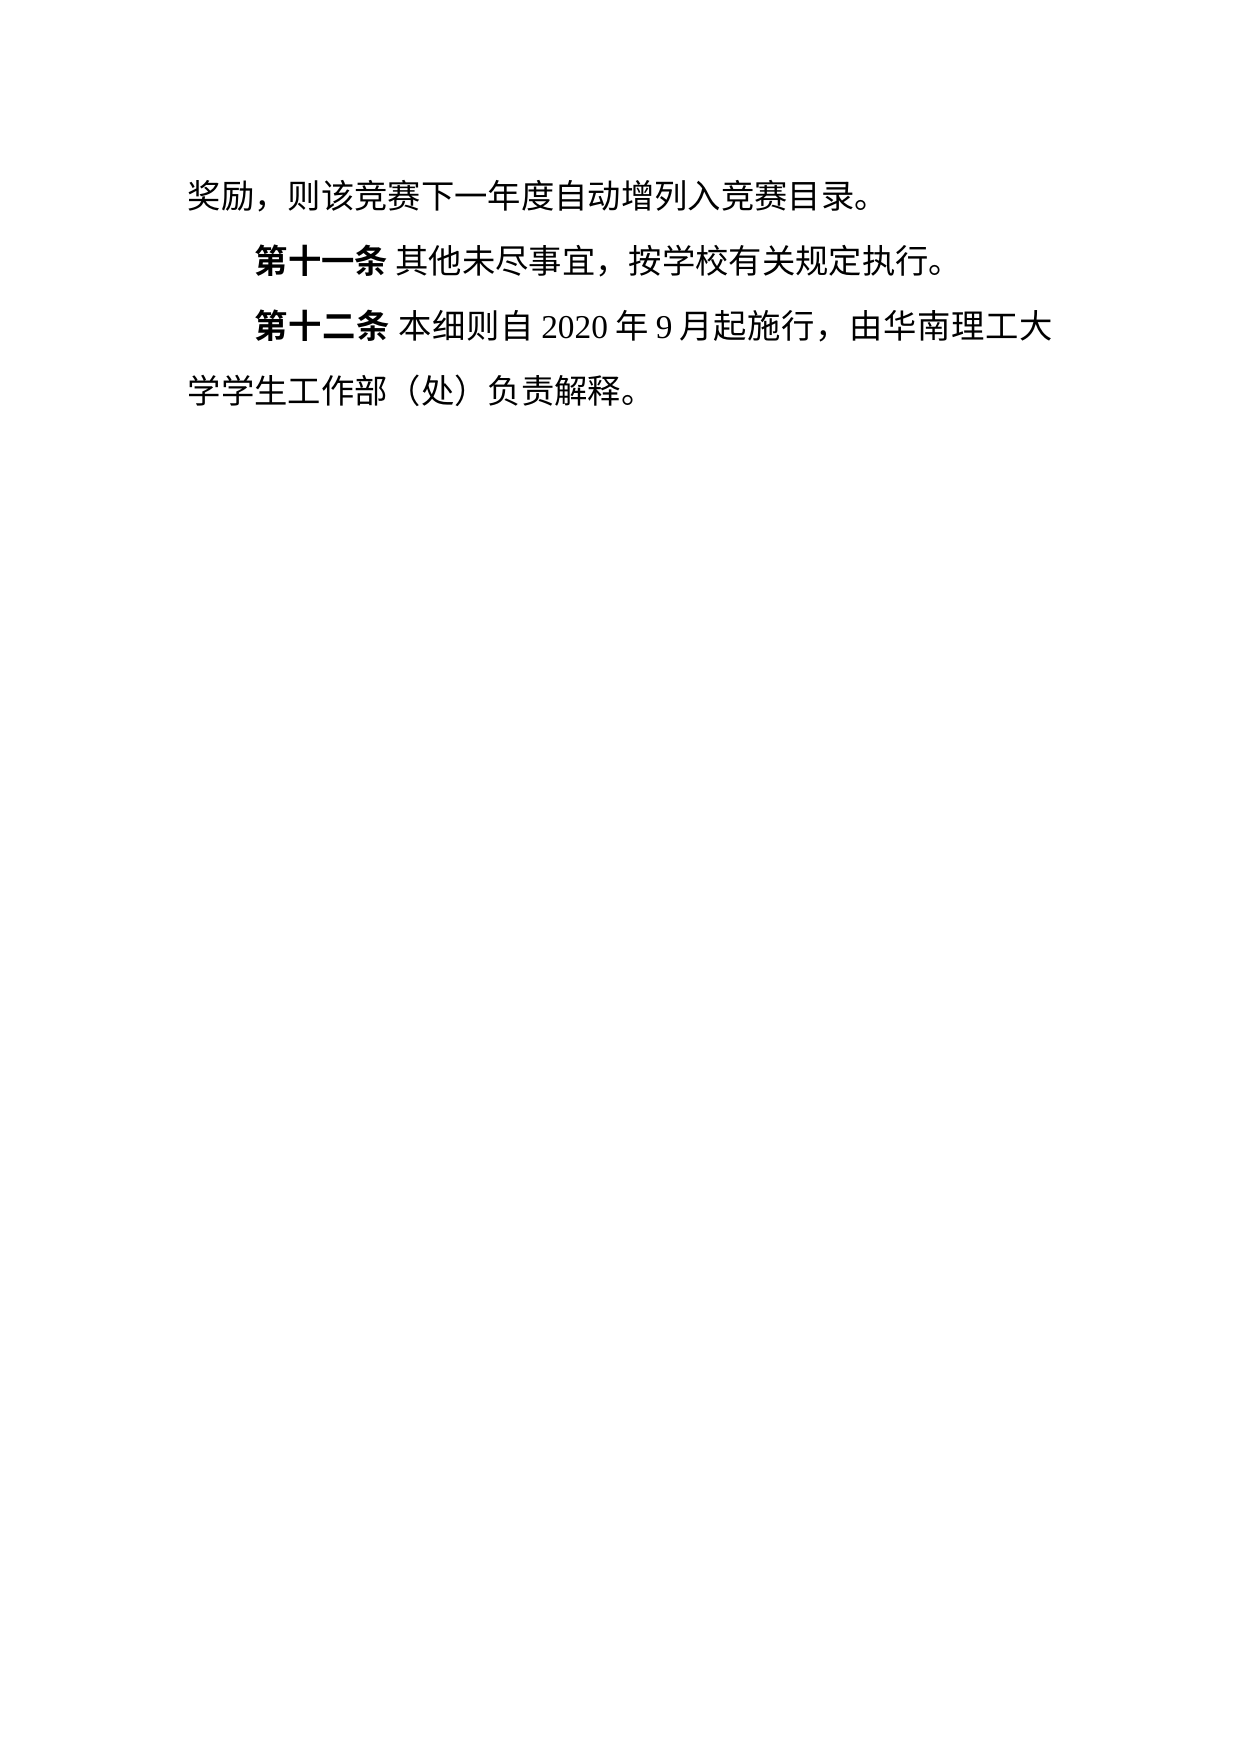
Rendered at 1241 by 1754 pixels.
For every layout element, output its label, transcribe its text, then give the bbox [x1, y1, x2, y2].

text 第十二条 本细则自2020年9月起施行，由华南理工大学学生工作部（处）负责解释。 [187, 292, 1053, 422]
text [187, 162, 1053, 227]
text 第十一条 其他未尽事宜，按学校有关规定执行。 [187, 227, 1053, 292]
